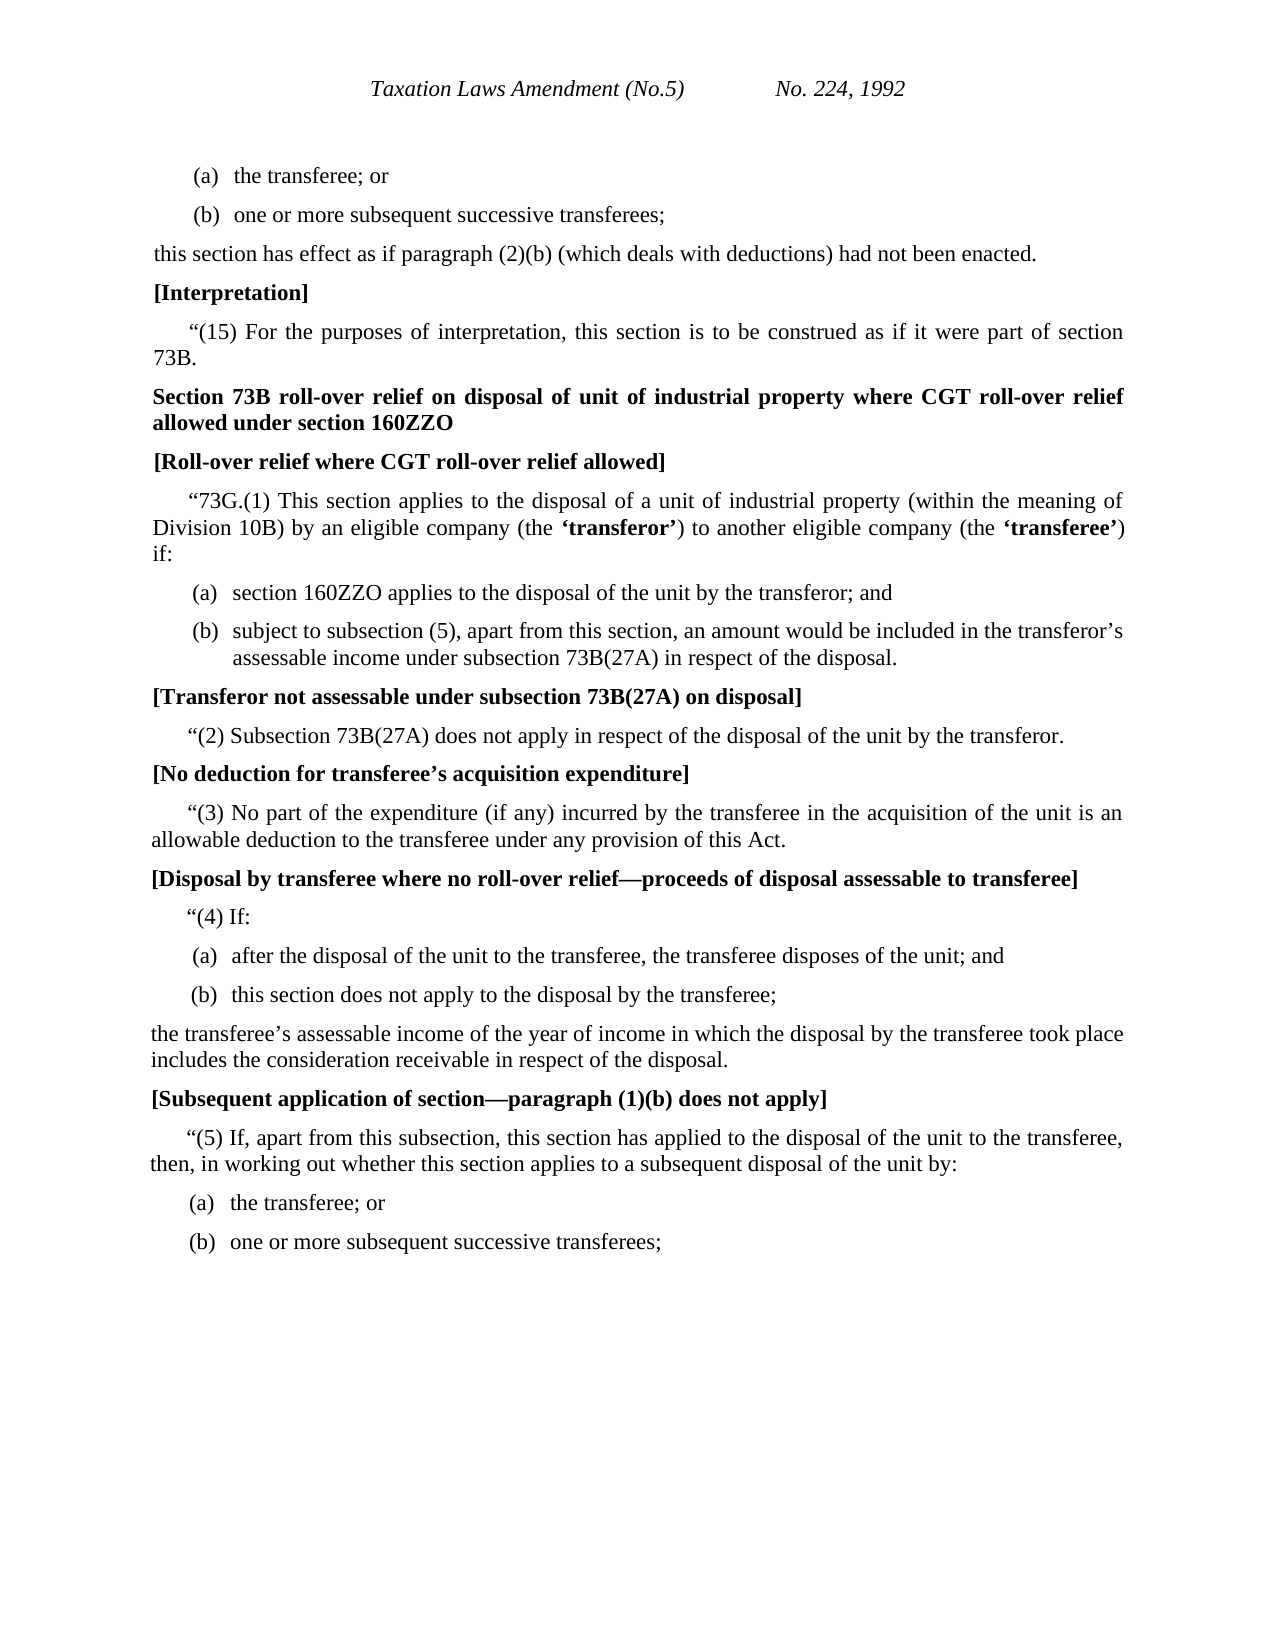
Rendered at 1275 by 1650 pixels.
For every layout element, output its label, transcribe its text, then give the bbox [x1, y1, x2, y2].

text “(15) For the purposes of interpretation, this section is to be construed as if it were part of section 73B. [153, 318, 1125, 371]
text [No deduction for transferee’s acquisition expenditure] [152, 761, 1125, 787]
text “(2) Subsection 73B(27A) does not apply in respect of the disposal of the unit by the transferor. [152, 722, 1125, 748]
text the transferee’s assessable income of the year of income in which the disposal by the transferee took place includes the consideration receivable in respect of the disposal. [151, 1020, 1125, 1073]
text (b) this section does not apply to the disposal by the transferee; [191, 981, 1125, 1007]
text “(5) If, apart from this subsection, this section has applied to the disposal of the unit to the transferee, then, in working out whether this section applies to a subsequent disposal of the unit by: [150, 1124, 1125, 1177]
text (a) after the disposal of the unit to the transferee, the transferee disposes of the unit; and [192, 942, 1125, 969]
list one or more subsequent successive transferees; [189, 1228, 1125, 1254]
list the transferee; or [193, 162, 1125, 189]
text “(4) If: [186, 903, 1125, 930]
text this section has effect as if paragraph (2)(b) (which deals with deductions) had not been enacted. [153, 240, 1125, 267]
text “73G.(1) This section applies to the disposal of a unit of industrial property (within the meaning of Division 10B) by an eligible company (the ‘transferor’) to another eligible company (the ‘transferee’) if: [152, 487, 1125, 566]
text Section 73B roll-over relief on disposal of unit of industrial property where CGT roll-over relief allowed under section 160ZZO [152, 383, 1125, 436]
text [Transferor not assessable under subsection 73B(27A) on disposal] [152, 683, 1125, 709]
list section 160ZZO applies to the disposal of the unit by the transferor; and [192, 579, 1125, 605]
list one or more subsequent successive transferees; [193, 201, 1125, 228]
text “(3) No part of the expenditure (if any) incurred by the transferee in the acquisition of the unit is an allowable deduction to the transferee under any provision of this Act. [151, 799, 1125, 852]
text [Subsequent application of section—paragraph (1)(b) does not apply] [151, 1085, 1125, 1112]
text [Disposal by transferee where no roll-over relief—proceeds of disposal assessable to transferee] [151, 864, 1125, 891]
list subject to subsection (5), apart from this section, an amount would be included in the transferor’s assessable income under subsection 73B(27A) in respect of the disposal. [192, 618, 1125, 670]
text [Interpretation] [153, 279, 1125, 305]
text [Roll-over relief where CGT roll-over relief allowed] [153, 448, 1125, 475]
list the transferee; or [189, 1189, 1125, 1216]
